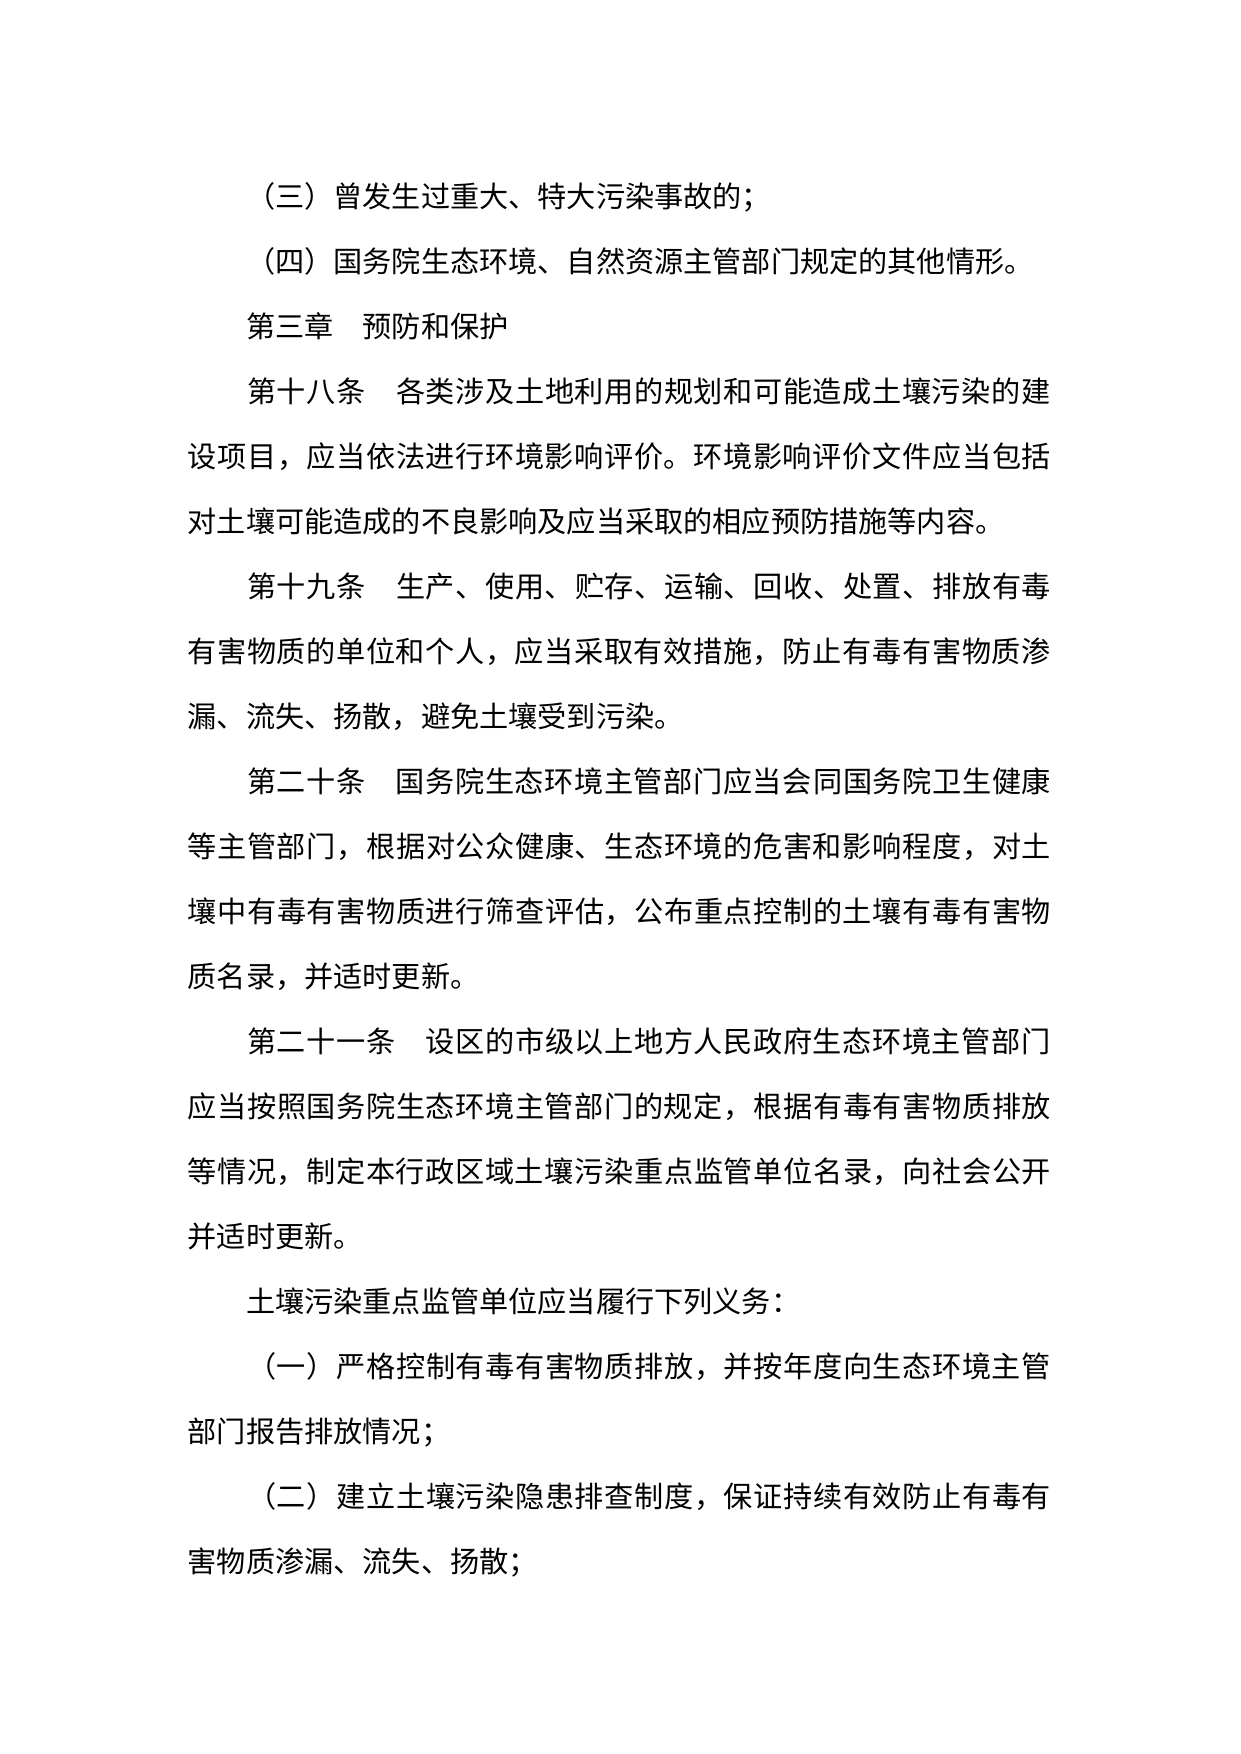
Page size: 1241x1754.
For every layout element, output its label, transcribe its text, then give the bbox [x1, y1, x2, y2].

text （四）国务院生态环境、自然资源主管部门规定的其他情形。 [187, 227, 1053, 292]
text 第三章 预防和保护 [187, 292, 1053, 357]
text 第二十条 国务院生态环境主管部门应当会同国务院卫生健康等主管部门，根据对公众健康、生态环境的危害和影响程度，对土壤中有毒有害物质进行筛查评估，公布重点控制的土壤有毒有害物质名录，并适时更新。 [187, 747, 1053, 1007]
text 土壤污染重点监管单位应当履行下列义务： [187, 1267, 1053, 1332]
text 第十九条 生产、使用、贮存、运输、回收、处置、排放有毒有害物质的单位和个人，应当采取有效措施，防止有毒有害物质渗漏、流失、扬散，避免土壤受到污染。 [187, 552, 1053, 747]
text （一）严格控制有毒有害物质排放，并按年度向生态环境主管部门报告排放情况； [187, 1332, 1053, 1462]
text 第十八条 各类涉及土地利用的规划和可能造成土壤污染的建设项目，应当依法进行环境影响评价。环境影响评价文件应当包括对土壤可能造成的不良影响及应当采取的相应预防措施等内容。 [187, 357, 1053, 552]
text 第二十一条 设区的市级以上地方人民政府生态环境主管部门应当按照国务院生态环境主管部门的规定，根据有毒有害物质排放等情况，制定本行政区域土壤污染重点监管单位名录，向社会公开并适时更新。 [187, 1007, 1053, 1267]
text （二）建立土壤污染隐患排查制度，保证持续有效防止有毒有害物质渗漏、流失、扬散； [187, 1462, 1053, 1592]
text （三）曾发生过重大、特大污染事故的； [187, 162, 1053, 227]
